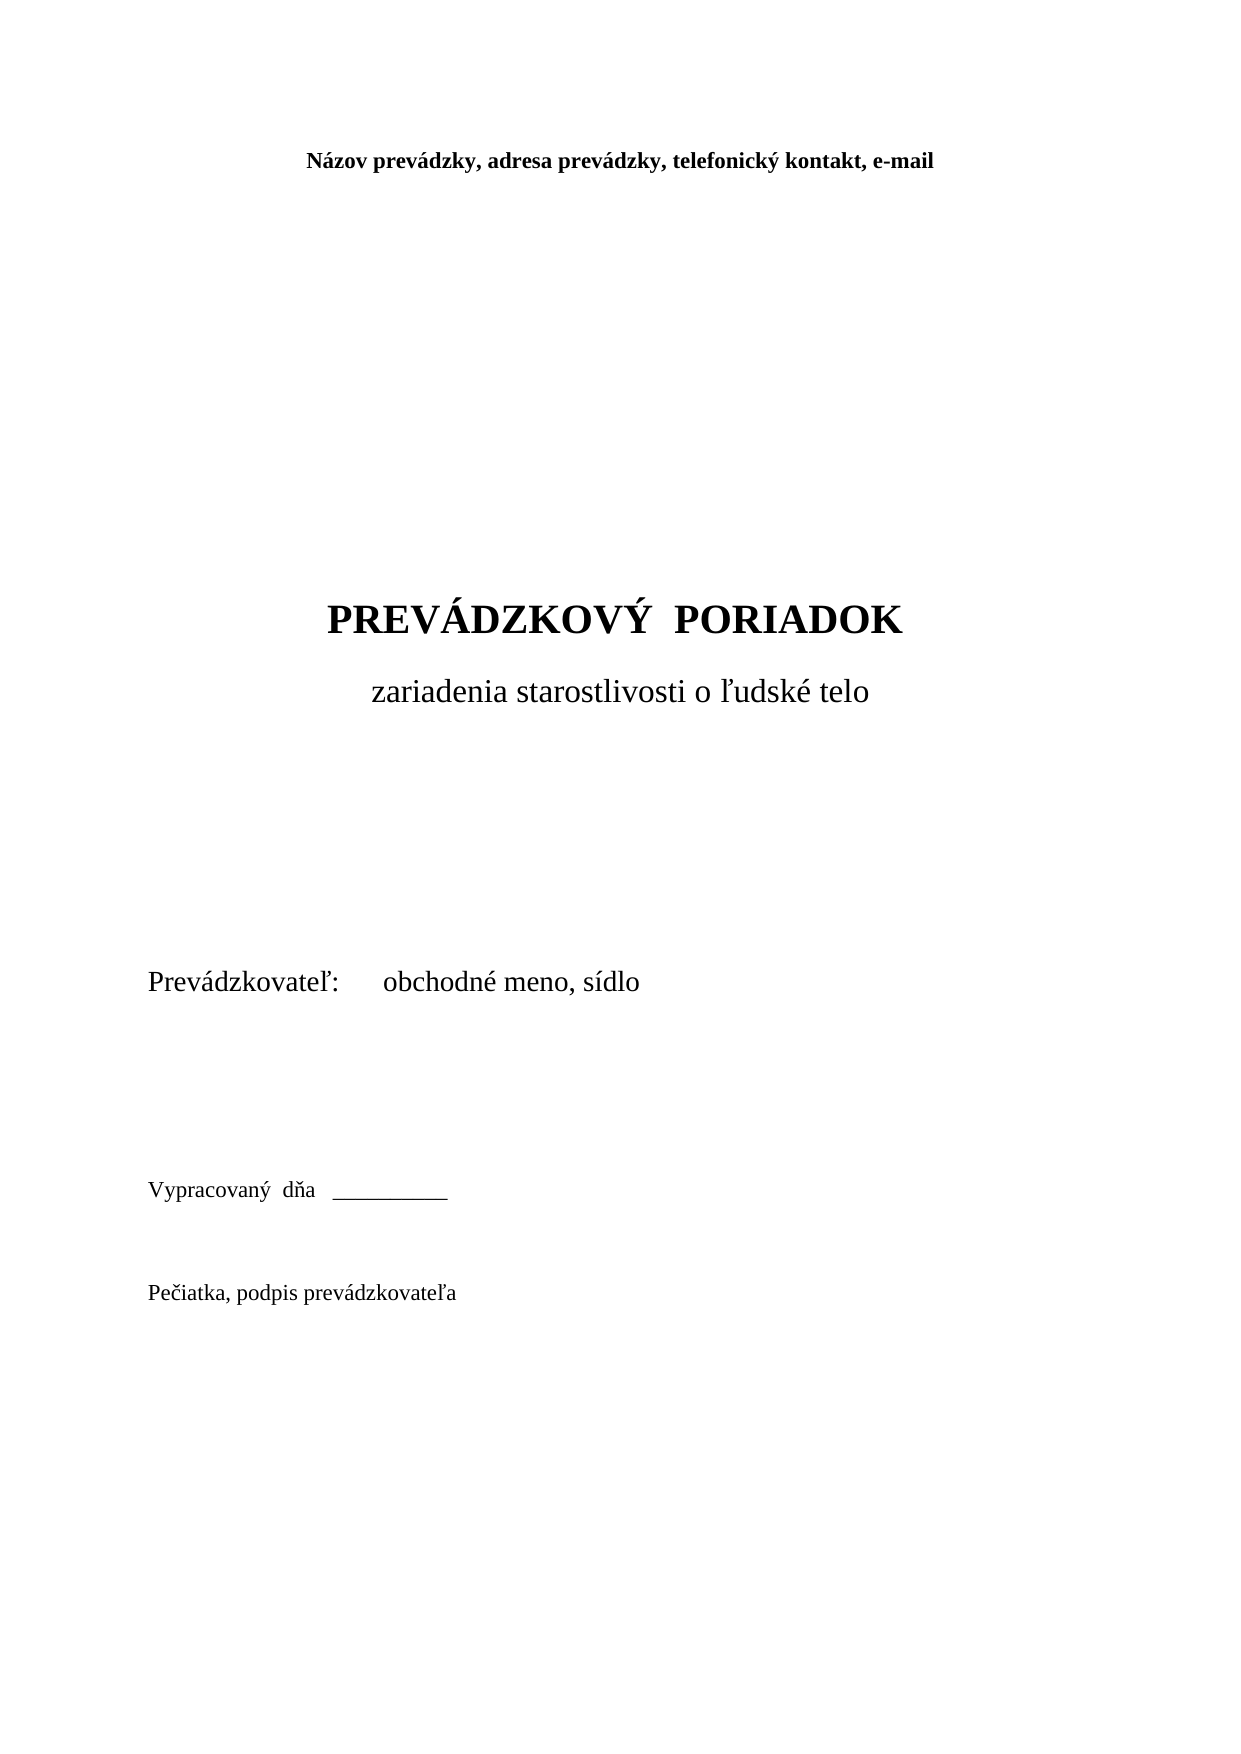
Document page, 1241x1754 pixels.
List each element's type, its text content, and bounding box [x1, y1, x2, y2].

subtitle Prevádzkovateľ: obchodné meno, sídlo [148, 964, 1093, 998]
subtitle Názov prevádzky, adresa prevádzky, telefonický kontakt, e-mail [148, 148, 1093, 174]
text Vypracovaný dňa __________ [148, 1177, 1093, 1203]
text Pečiatka, podpis prevádzkovateľa [148, 1279, 1093, 1305]
subtitle PREVÁDZKOVÝ PORIADOK [148, 595, 1093, 643]
text zariadenia starostlivosti o ľudské telo [148, 671, 1093, 710]
